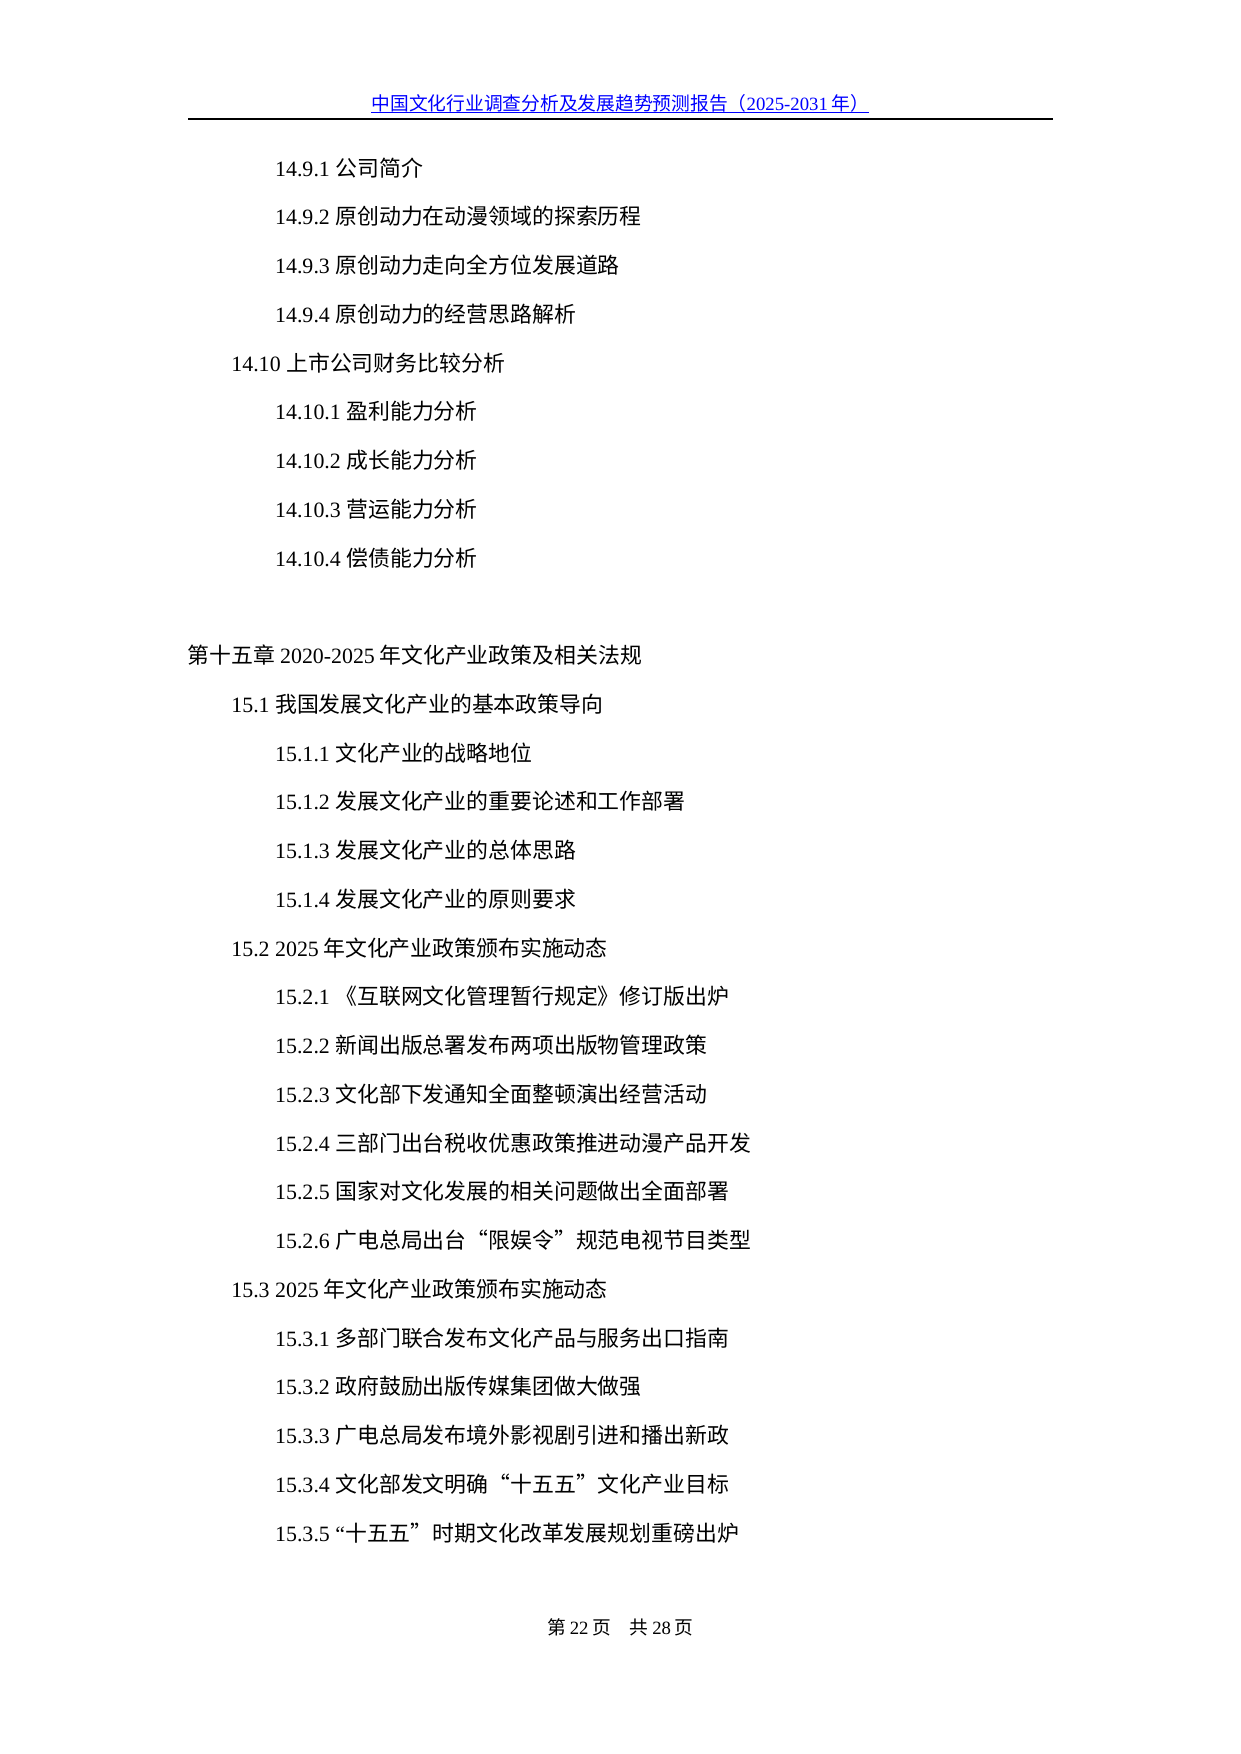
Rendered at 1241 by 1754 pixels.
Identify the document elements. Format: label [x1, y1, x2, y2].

text [187, 150, 1053, 1548]
